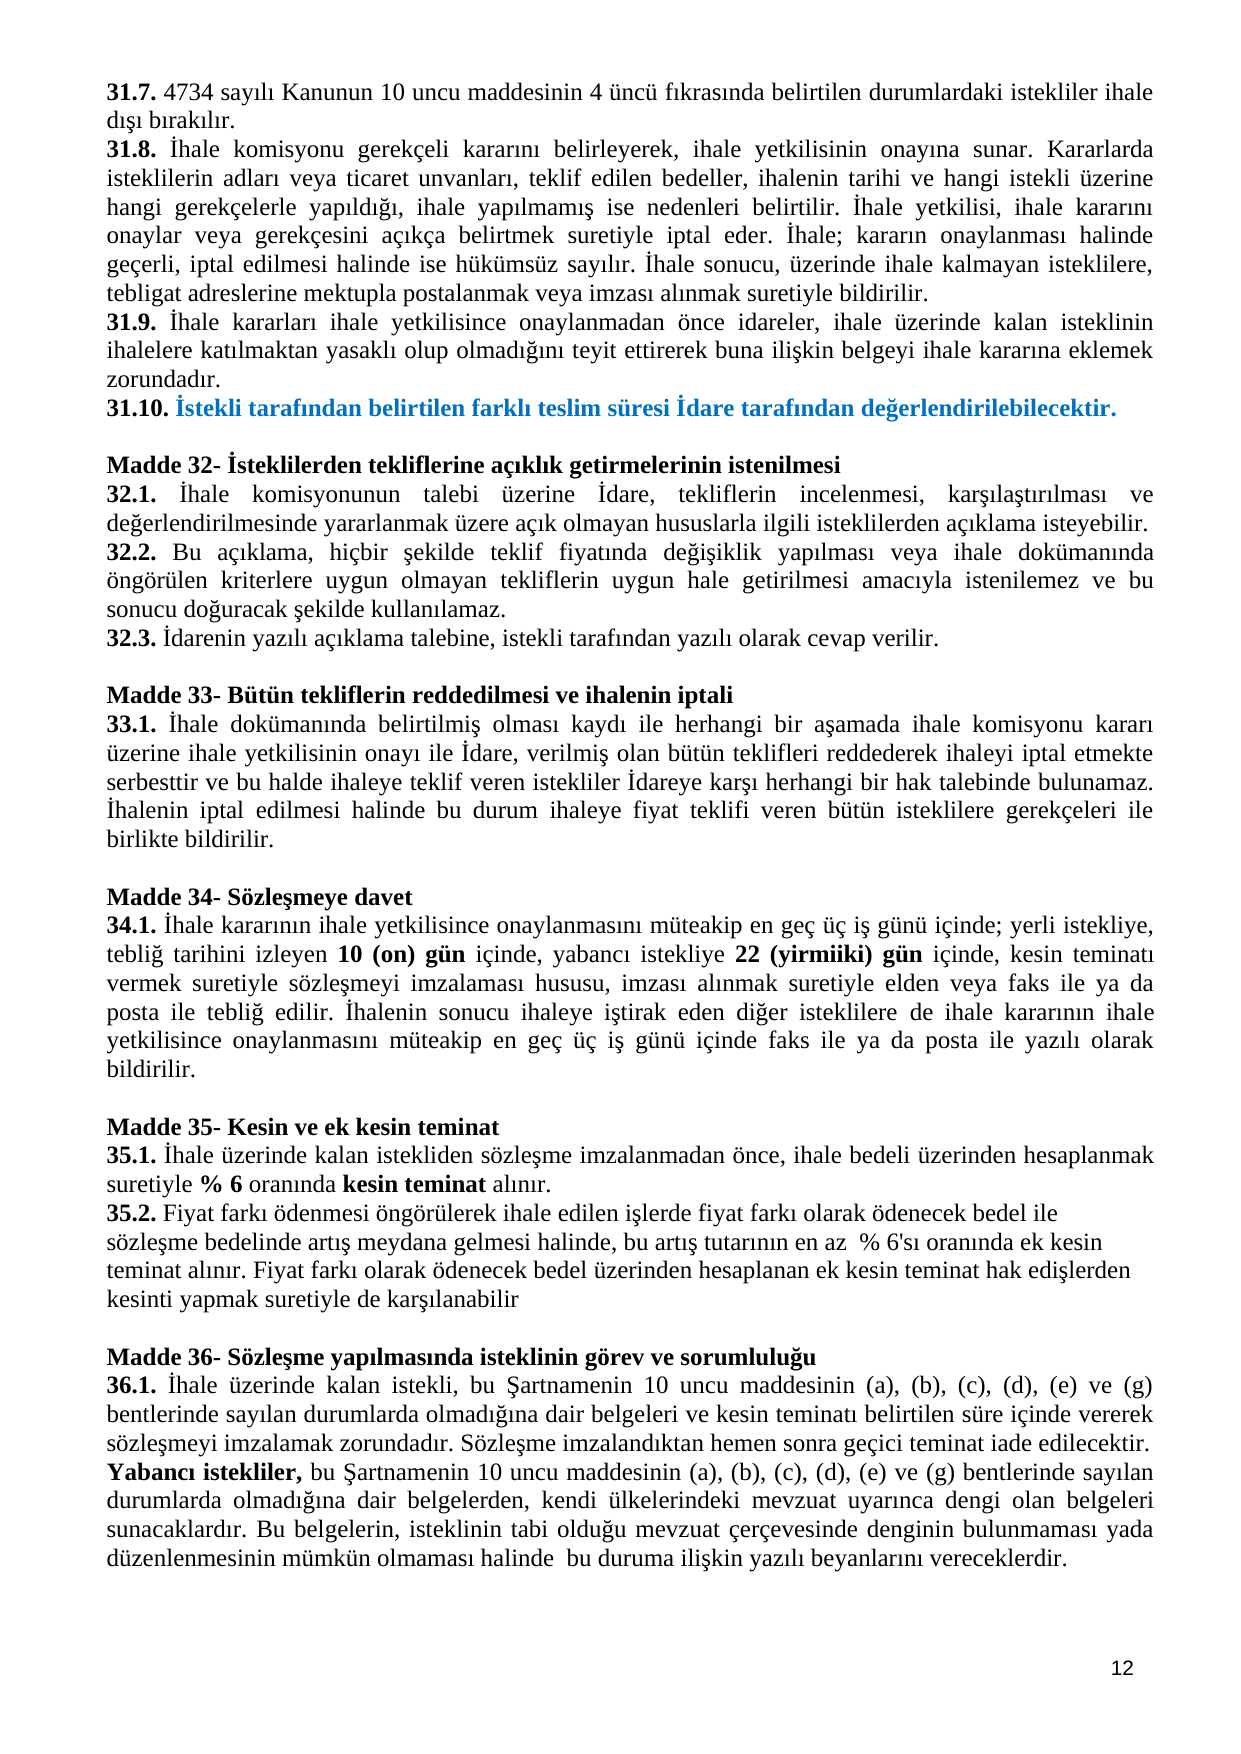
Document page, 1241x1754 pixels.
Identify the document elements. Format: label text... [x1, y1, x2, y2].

text 35.1. İhale üzerinde kalan istekliden sözleşme imzalanmadan önce, ihale bedeli üzerinden hesaplanmak suretiyle % 6 oranında kesin teminat alınır. [106, 1141, 1154, 1198]
text 31.8. İhale komisyonu gerekçeli kararını belirleyerek, ihale yetkilisinin onayına sunar. Kararlarda isteklilerin adları veya ticaret unvanları, teklif edilen bedeller, ihalenin tarihi ve hangi istekli üzerine hangi gerekçelerle yapıldığı, ihale yapılmamış ise nedenleri belirtilir. İhale yetkilisi, ihale kararını onaylar veya gerekçesini açıkça belirtmek suretiyle iptal eder. İhale; kararın onaylanması halinde geçerli, iptal edilmesi halinde ise hükümsüz sayılır. İhale sonucu, üzerinde ihale kalmayan isteklilere, tebligat adreslerine mektupla postalanmak veya imzası alınmak suretiyle bildirilir. [106, 134, 1154, 307]
text Yabancı istekliler, bu Şartnamenin 10 uncu maddesinin (a), (b), (c), (d), (e) ve (g) bentlerinde sayılan durumlarda olmadığına dair belgelerden, kendi ülkelerindeki mevzuat uyarınca dengi olan belgeleri sunacaklardır. Bu belgelerin, isteklinin tabi olduğu mevzuat çerçevesinde denginin bulunmaması yada düzenlenmesinin mümkün olmaması halinde bu duruma ilişkin yazılı beyanlarını vereceklerdir. [106, 1457, 1154, 1572]
text 32.2. Bu açıklama, hiçbir şekilde teklif fiyatında değişiklik yapılması veya ihale dokümanında öngörülen kriterlere uygun olmayan tekliflerin uygun hale getirilmesi amacıyla istenilemez ve bu sonucu doğuracak şekilde kullanılamaz. [106, 537, 1154, 623]
text 32.3. İdarenin yazılı açıklama talebine, istekli tarafından yazılı olarak cevap verilir. [106, 623, 1154, 652]
text 35.2. Fiyat farkı ödenmesi öngörülerek ihale edilen işlerde fiyat farkı olarak ödenecek bedel ile sözleşme bedelinde artış meydana gelmesi halinde, bu artış tutarının en az % 6'sı oranında ek kesin teminat alınır. Fiyat farkı olarak ödenecek bedel üzerinden hesaplanan ek kesin teminat hak edişlerden kesinti yapmak suretiyle de karşılanabilir [106, 1198, 1154, 1313]
text 31.7. 4734 sayılı Kanunun 10 uncu maddesinin 4 üncü fıkrasında belirtilen durumlardaki istekliler ihale dışı bırakılır. [106, 77, 1154, 134]
text 31.10. İstekli tarafından belirtilen farklı teslim süresi İdare tarafından değerlendirilebilecektir. [106, 393, 1154, 422]
text Madde 32- İsteklilerden tekliflerine açıklık getirmelerinin istenilmesi [106, 451, 1154, 479]
text Madde 35- Kesin ve ek kesin teminat [106, 1112, 1154, 1141]
text 33.1. İhale dokümanında belirtilmiş olması kaydı ile herhangi bir aşamada ihale komisyonu kararı üzerine ihale yetkilisinin onayı ile İdare, verilmiş olan bütün teklifleri reddederek ihaleyi iptal etmekte serbesttir ve bu halde ihaleye teklif veren istekliler İdareye karşı herhangi bir hak talebinde bulunamaz. İhalenin iptal edilmesi halinde bu durum ihaleye fiyat teklifi veren bütün isteklilere gerekçeleri ile birlikte bildirilir. [106, 709, 1154, 853]
subtitle Madde 36- Sözleşme yapılmasında isteklinin görev ve sorumluluğu [106, 1342, 1154, 1371]
text Madde 34- Sözleşmeye davet [106, 882, 1154, 911]
text 36.1. İhale üzerinde kalan istekli, bu Şartnamenin 10 uncu maddesinin (a), (b), (c), (d), (e) ve (g) bentlerinde sayılan durumlarda olmadığına dair belgeleri ve kesin teminatı belirtilen süre içinde vererek sözleşmeyi imzalamak zorundadır. Sözleşme imzalandıktan hemen sonra geçici teminat iade edilecektir. [106, 1371, 1154, 1457]
text 31.9. İhale kararları ihale yetkilisince onaylanmadan önce idareler, ihale üzerinde kalan isteklinin ihalelere katılmaktan yasaklı olup olmadığını teyit ettirerek buna ilişkin belgeyi ihale kararına eklemek zorundadır. [106, 307, 1154, 393]
text 34.1. İhale kararının ihale yetkilisince onaylanmasını müteakip en geç üç iş günü içinde; yerli istekliye, tebliğ tarihini izleyen 10 (on) gün içinde, yabancı istekliye 22 (yirmiiki) gün içinde, kesin teminatı vermek suretiyle sözleşmeyi imzalaması hususu, imzası alınmak suretiyle elden veya faks ile ya da posta ile tebliğ edilir. İhalenin sonucu ihaleye iştirak eden diğer isteklilere de ihale kararının ihale yetkilisince onaylanmasını müteakip en geç üç iş günü içinde faks ile ya da posta ile yazılı olarak bildirilir. [106, 911, 1154, 1083]
text 32.1. İhale komisyonunun talebi üzerine İdare, tekliflerin incelenmesi, karşılaştırılması ve değerlendirilmesinde yararlanmak üzere açık olmayan hususlarla ilgili isteklilerden açıklama isteyebilir. [106, 479, 1154, 537]
text Madde 33- Bütün tekliflerin reddedilmesi ve ihalenin iptali [188, 681, 1154, 709]
